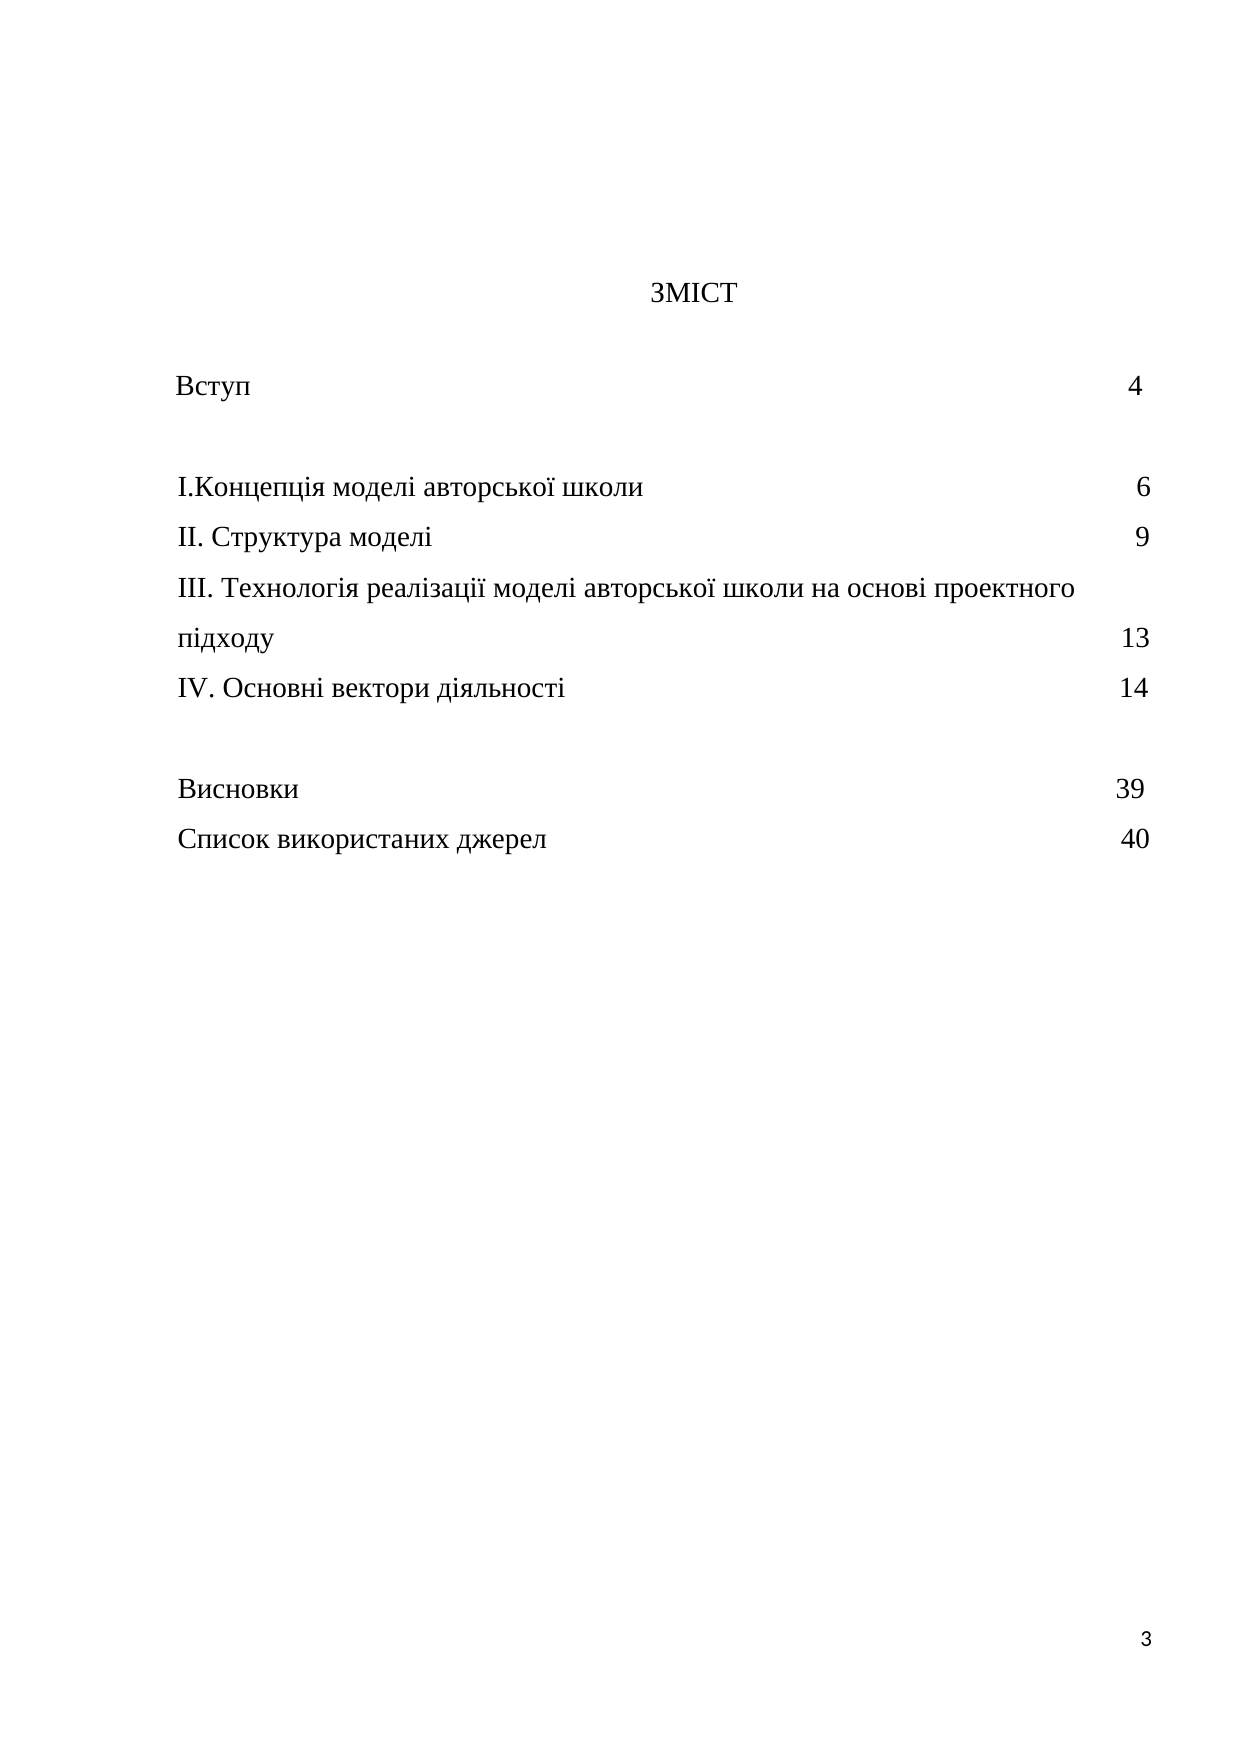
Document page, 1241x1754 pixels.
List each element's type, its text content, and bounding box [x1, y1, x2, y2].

text ІІІ. Технологія реалізації моделі авторської школи на основі проектного підходу 13 [177, 570, 1152, 654]
text Висновки 39 [177, 771, 1152, 804]
text Список використаних джерел 40 [177, 821, 1152, 855]
text ІІ. Структура моделі 9 [177, 519, 1152, 553]
text Вступ 4 [175, 368, 1149, 402]
text IV. Основні вектори діяльності 14 [177, 670, 1152, 704]
text ЗМІСТ [177, 275, 1152, 309]
text І.Концепція моделі авторської школи 6 [177, 469, 1152, 503]
